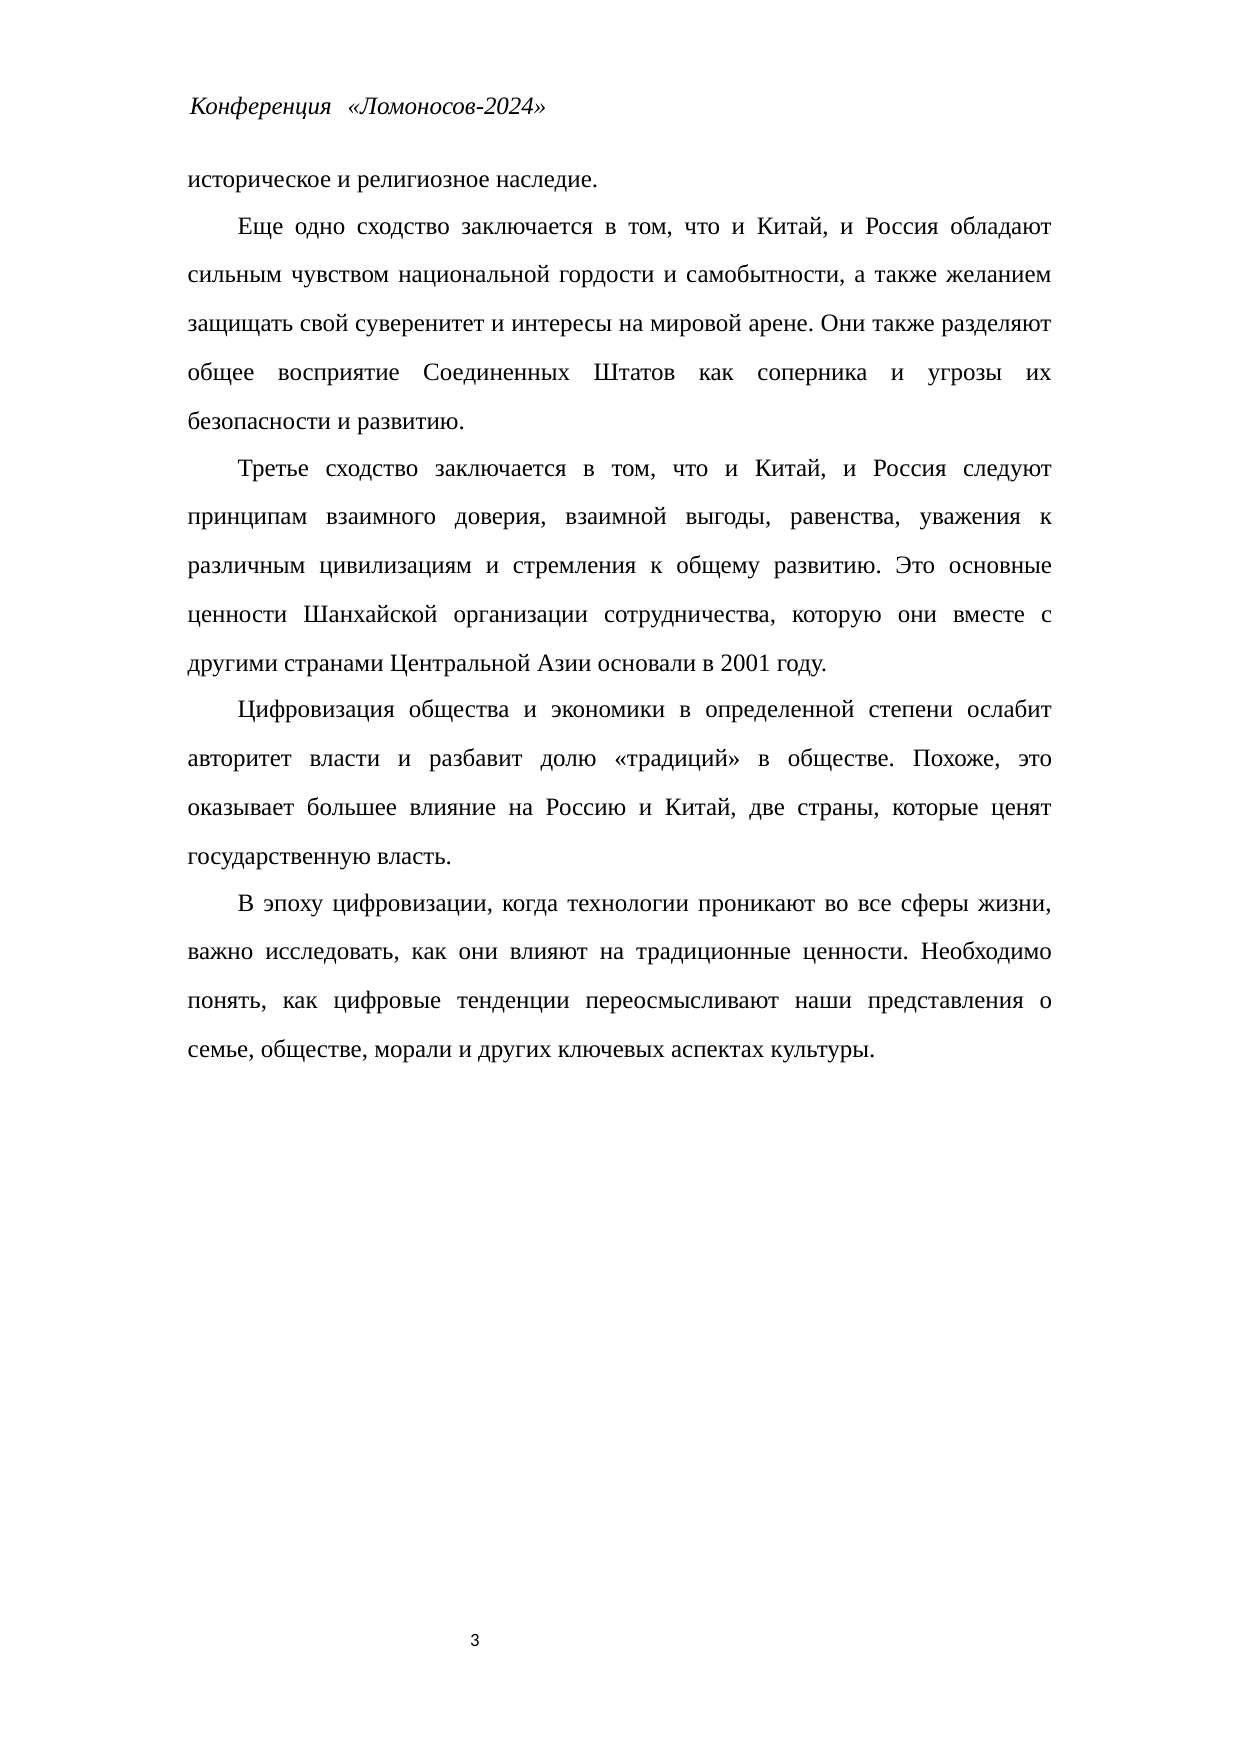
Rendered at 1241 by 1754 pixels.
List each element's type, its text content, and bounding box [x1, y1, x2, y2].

text Еще одно сходство заключается в том, что и Китай, и Россия обладают сильным чувством национальной гордости и самобытности, а также желанием защищать свой суверенитет и интересы на мировой арене. Они также разделяют общее восприятие Соединенных Штатов как соперника и угрозы их безопасности и развитию. [187, 209, 1053, 436]
text Цифровизация общества и экономики в определенной степени ослабит авторитет власти и разбавит долю «традиций» в обществе. Похоже, это оказывает большее влияние на Россию и Китай, две страны, которые ценят государственную власть. [187, 693, 1053, 871]
text Третье сходство заключается в том, что и Китай, и Россия следуют принципам взаимного доверия, взаимной выгоды, равенства, уважения к различным цивилизациям и стремления к общему развитию. Это основные ценности Шанхайской организации сотрудничества, которую они вместе с другими странами Центральной Азии основали в 2001 году. [187, 451, 1053, 678]
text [187, 162, 1053, 194]
text В эпоху цифровизации, когда технологии проникают во все сферы жизни, важно исследовать, как они влияют на традиционные ценности. Необходимо понять, как цифровые тенденции переосмысливают наши представления о семье, обществе, морали и других ключевых аспектах культуры. [187, 886, 1053, 1064]
